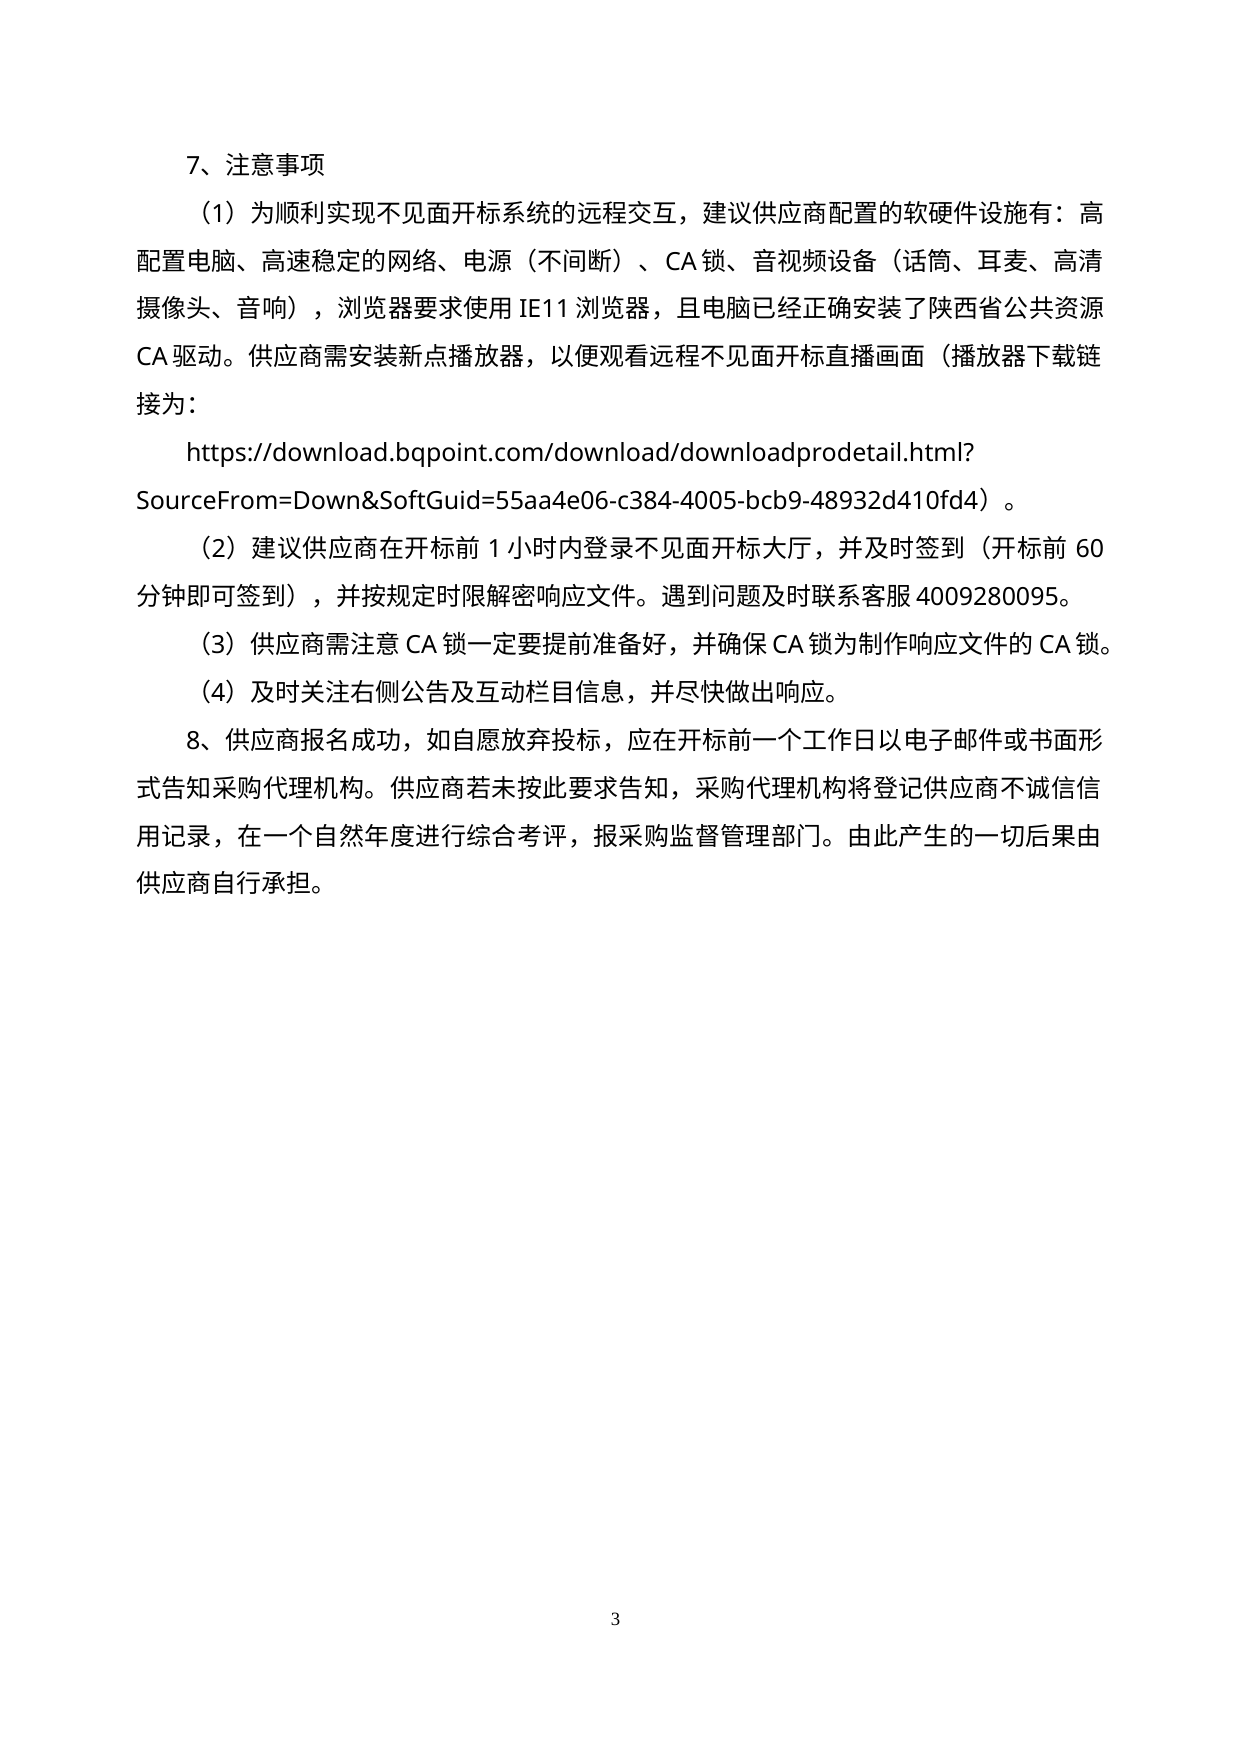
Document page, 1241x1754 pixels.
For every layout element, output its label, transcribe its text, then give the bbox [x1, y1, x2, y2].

text （3）供应商需注意CA锁一定要提前准备好，并确保CA锁为制作响应文件的CA锁。 [136, 615, 1104, 663]
text （4）及时关注右侧公告及互动栏目信息，并尽快做出响应。 [136, 663, 1104, 711]
text （2）建议供应商在开标前1小时内登录不见面开标大厅，并及时签到（开标前60分钟即可签到），并按规定时限解密响应文件。遇到问题及时联系客服4009280095。 [136, 519, 1104, 615]
text （1）为顺利实现不见面开标系统的远程交互，建议供应商配置的软硬件设施有：高配置电脑、高速稳定的网络、电源（不间断）、CA锁、音视频设备（话筒、耳麦、高清摄像头、音响），浏览器要求使用IE11浏览器，且电脑已经正确安装了陕西省公共资源CA驱动。供应商需安装新点播放器，以便观看远程不见面开标直播画面（播放器下载链接为： [136, 184, 1104, 423]
text 8、供应商报名成功，如自愿放弃投标，应在开标前一个工作日以电子邮件或书面形式告知采购代理机构。供应商若未按此要求告知，采购代理机构将登记供应商不诚信信用记录，在一个自然年度进行综合考评，报采购监督管理部门。由此产生的一切后果由供应商自行承担。 [136, 711, 1104, 902]
text https://download.bqpoint.com/download/downloadprodetail.html?SourceFrom=Down&SoftGuid=55aa4e06-c384-4005-bcb9-48932d410fd4）。 [136, 423, 1104, 519]
text 7、注意事项 [136, 136, 1104, 184]
